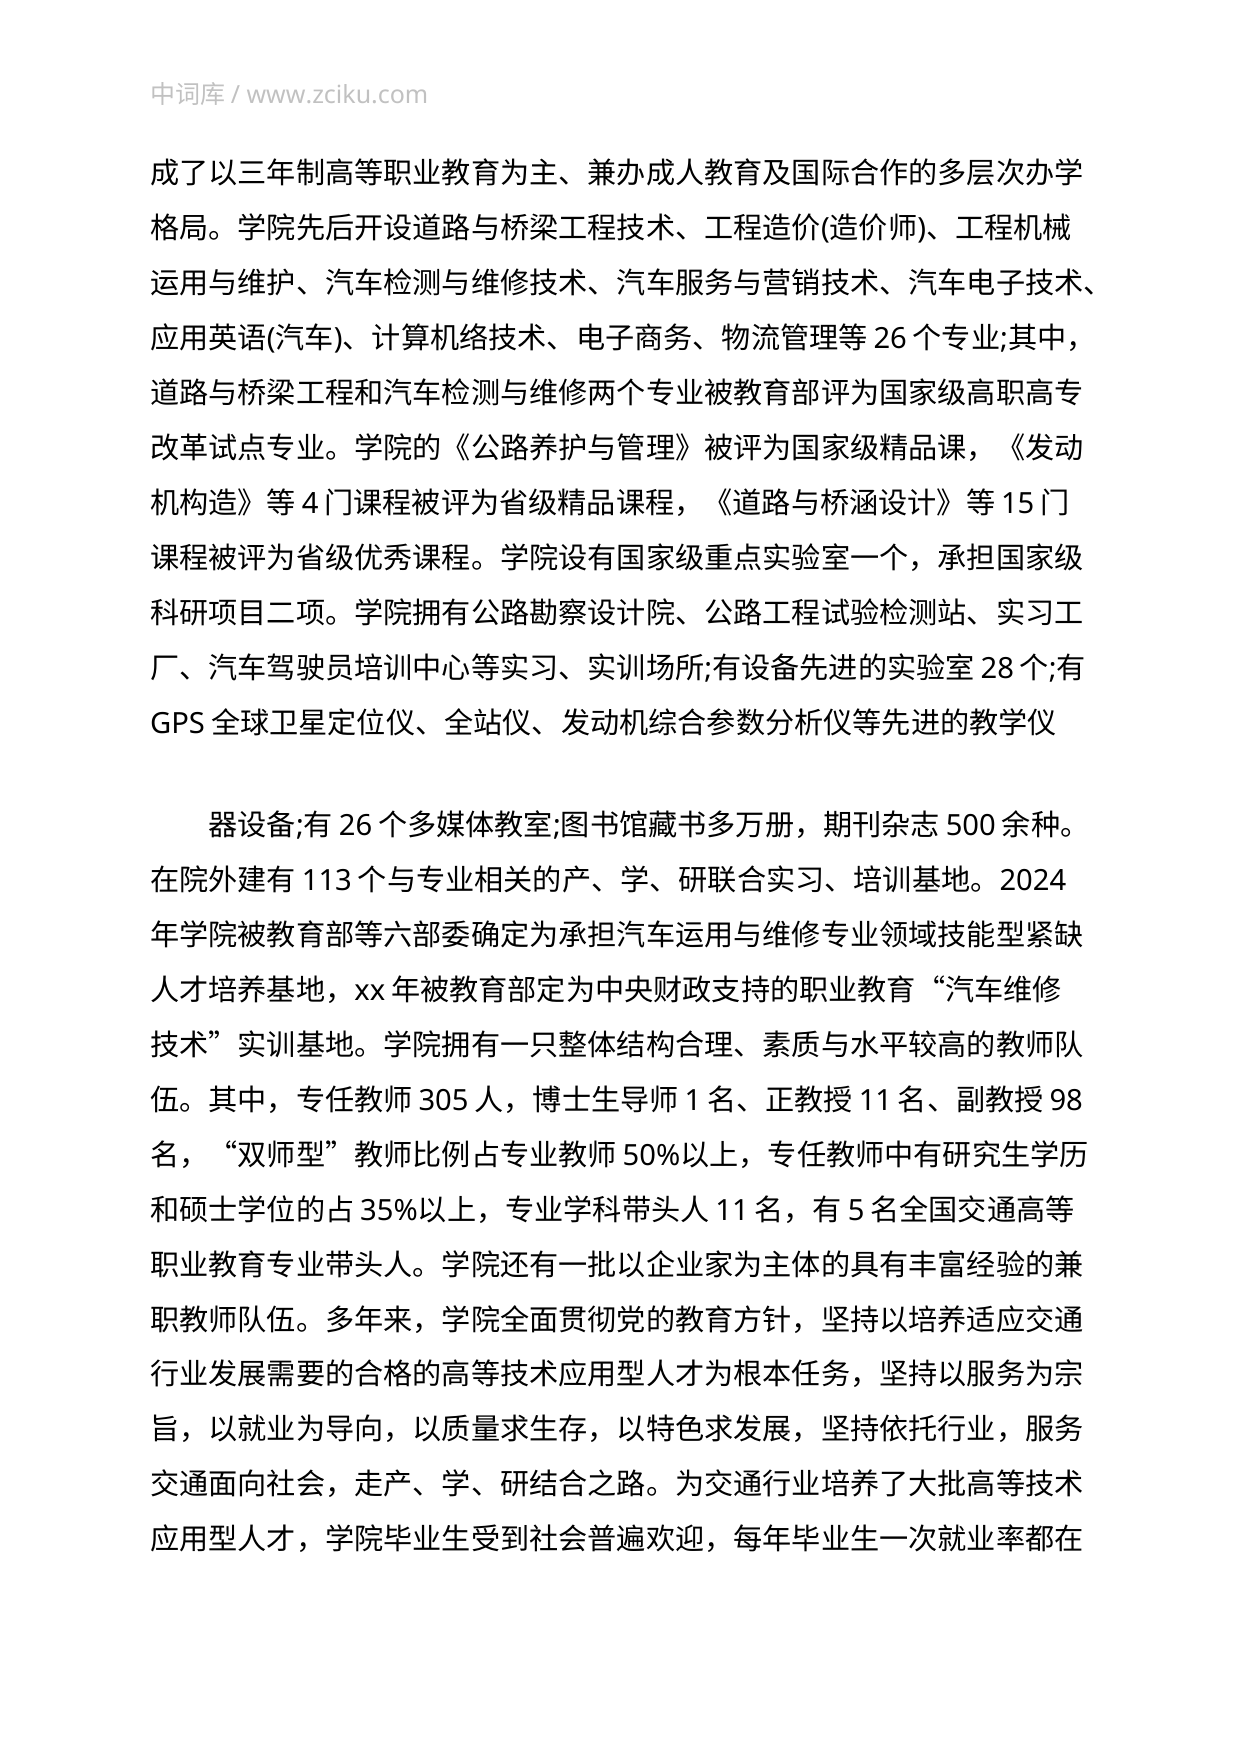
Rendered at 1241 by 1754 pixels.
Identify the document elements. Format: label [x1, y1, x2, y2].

text [150, 150, 1090, 742]
text [150, 801, 1090, 1558]
